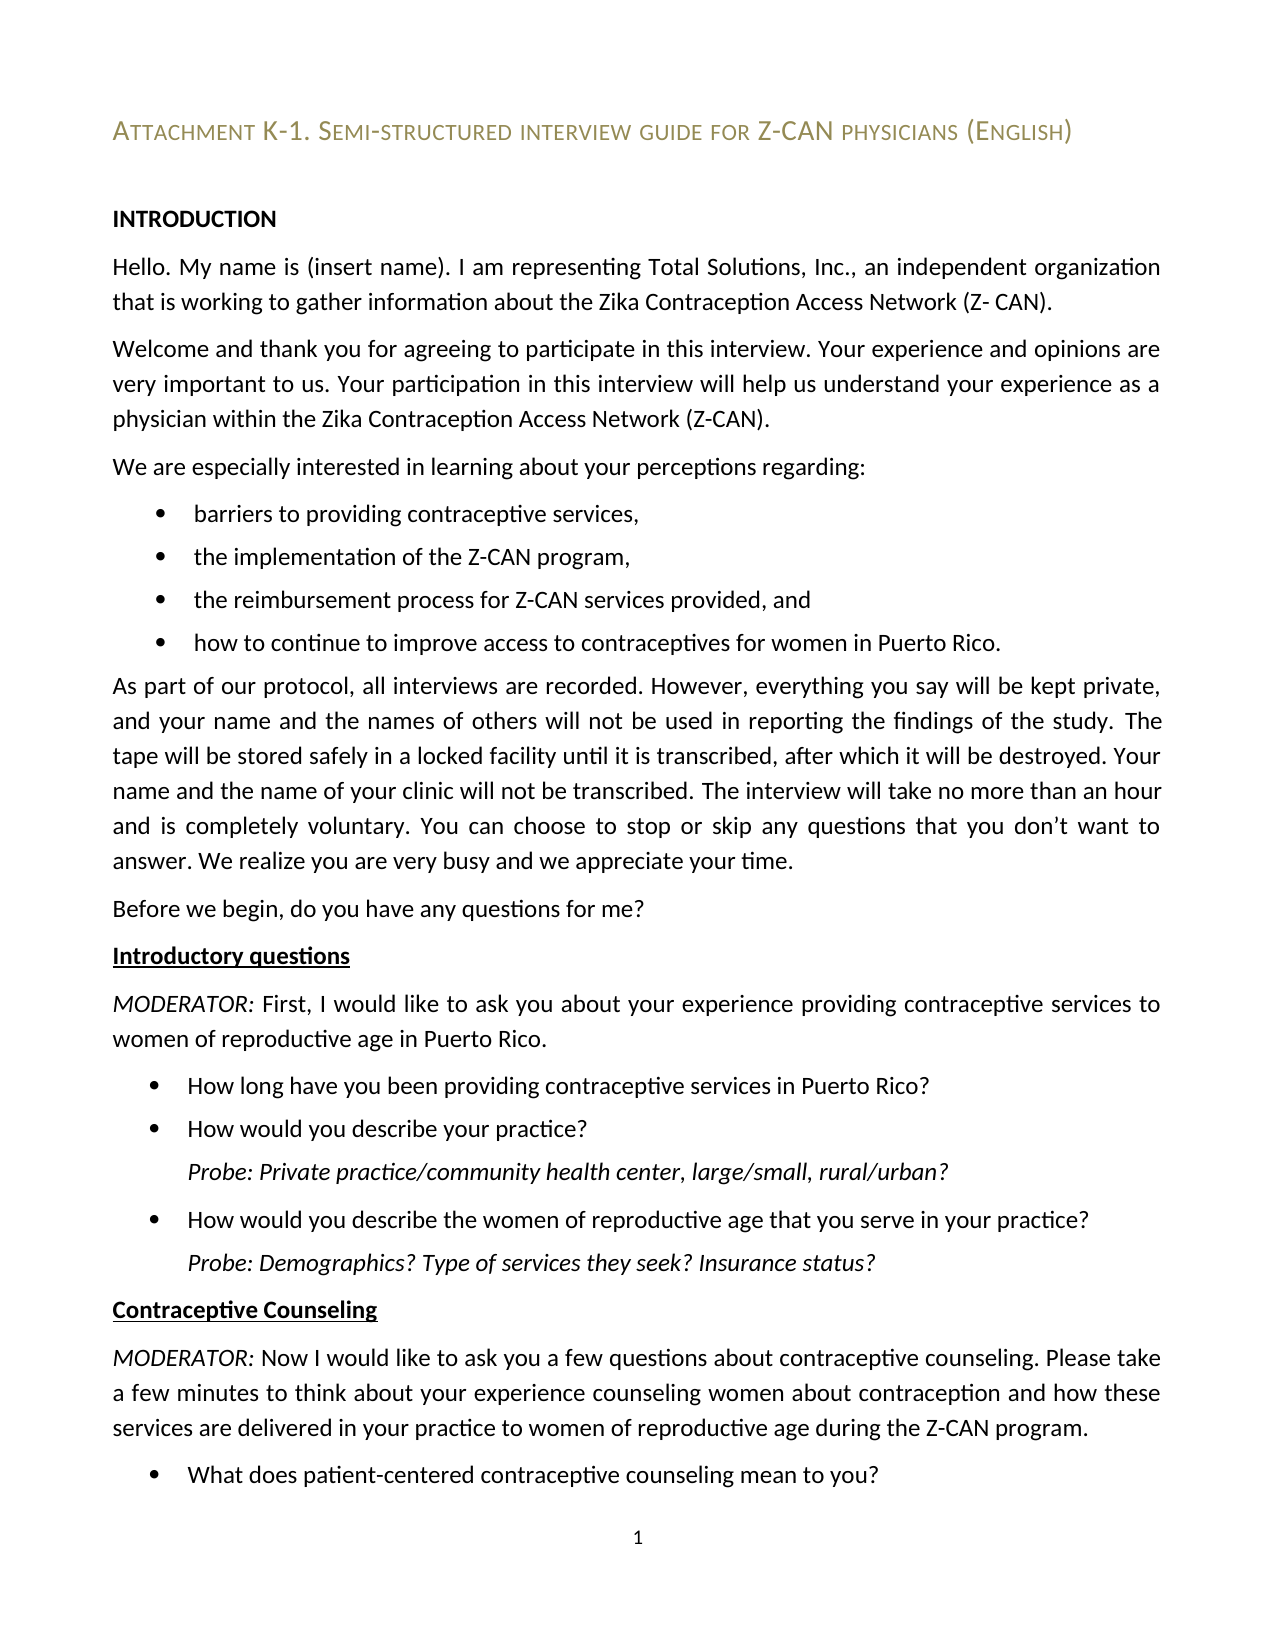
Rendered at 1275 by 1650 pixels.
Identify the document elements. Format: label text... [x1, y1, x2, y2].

list barriers to providing contraceptive services, [156, 498, 1162, 529]
list How would you describe the women of reproductive age that you serve in your practice? [150, 1204, 1162, 1234]
text Probe: Demographics? Type of services they seek? Insurance status? [187, 1247, 1162, 1278]
text Welcome and thank you for agreeing to participate in this interview. Your experience and opinions are very important to us. Your participation in this interview will help us understand your experience as a physician within the Zika Contraception Access Network (Z-CAN). [112, 333, 1162, 434]
list What does patient-centered contraceptive counseling mean to you? [150, 1459, 1162, 1490]
text Hello. My name is (insert name). I am representing Total Solutions, Inc., an independent organization that is working to gather information about the Zika Contraception Access Network (Z- CAN). [112, 251, 1162, 316]
text MODERATOR: First, I would like to ask you about your experience providing contraceptive services to women of reproductive age in Puerto Rico. [112, 988, 1162, 1053]
text Probe: Private practice/community health center, large/small, rural/urban? [187, 1157, 1162, 1187]
list How long have you been providing contraceptive services in Puerto Rico? [150, 1071, 1162, 1101]
subtitle Attachment K-1. Semi-structured interview guide for Z-CAN physicians (English) [112, 112, 1162, 148]
text We are especially interested in learning about your perceptions regarding: [112, 451, 1162, 481]
list How would you describe your practice? [150, 1113, 1162, 1144]
list how to continue to improve access to contraceptives for women in Puerto Rico. [156, 627, 1162, 658]
text MODERATOR: Now I would like to ask you a few questions about contraceptive counseling. Please take a few minutes to think about your experience counseling women about contraception and how these services are delivered in your practice to women of reproductive age during the Z-CAN program. [112, 1342, 1162, 1443]
text Before we begin, do you have any questions for me? [112, 893, 1162, 923]
list the implementation of the Z-CAN program, [156, 541, 1162, 572]
text INTRODUCTION [112, 203, 1162, 234]
text Introductory questions [112, 941, 1162, 971]
text Contraceptive Counseling [112, 1294, 1162, 1325]
text As part of our protocol, all interviews are recorded. However, everything you say will be kept private, and your name and the names of others will not be used in reporting the findings of the study. The tape will be stored safely in a locked facility until it is transcribed, after which it will be destroyed. Your name and the name of your clinic will not be transcribed. The interview will take no more than an hour and is completely voluntary. You can choose to stop or skip any questions that you don’t want to answer. We realize you are very busy and we appreciate your time. [112, 671, 1162, 876]
list the reimbursement process for Z-CAN services provided, and [156, 584, 1162, 615]
